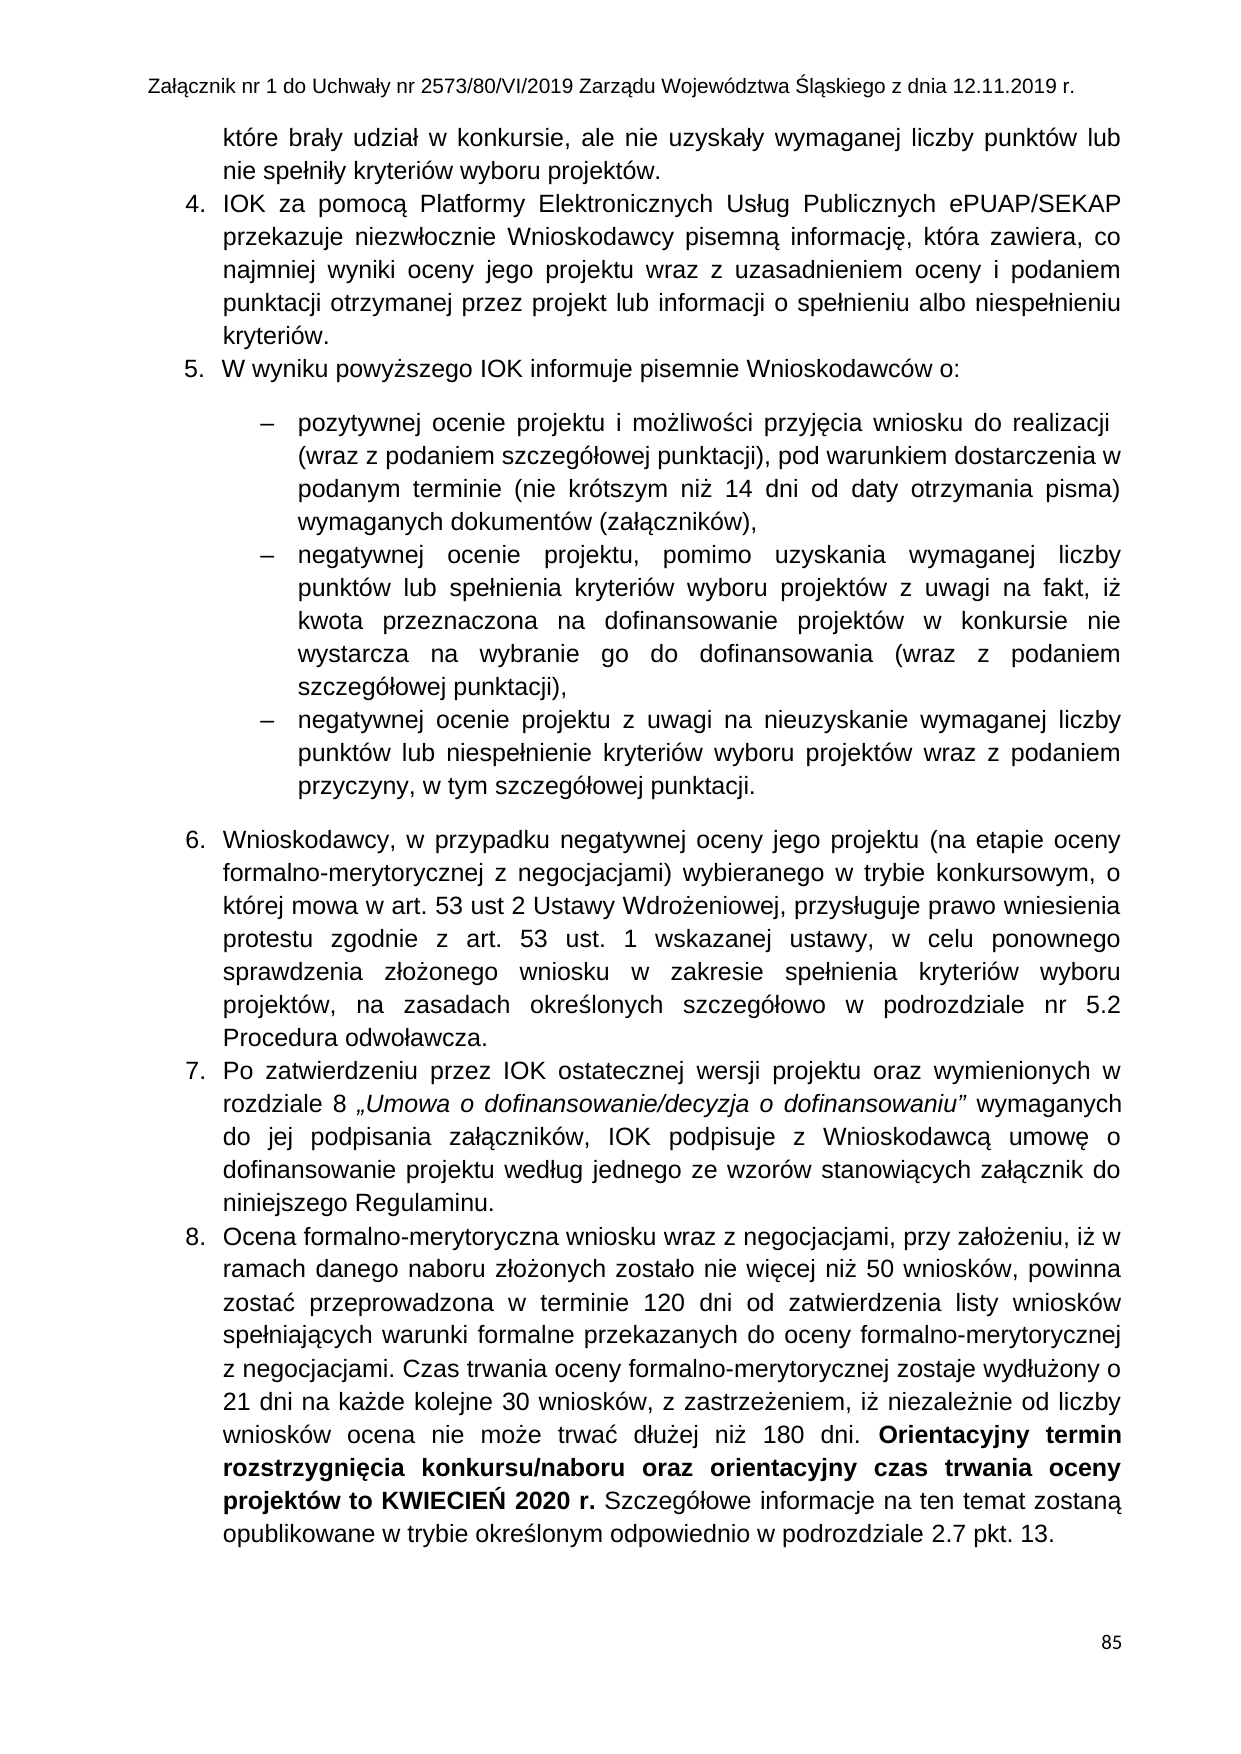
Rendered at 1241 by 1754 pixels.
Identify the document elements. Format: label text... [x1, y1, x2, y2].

list Ocena formalno-merytoryczna wniosku wraz z negocjacjami, przy założeniu, iż w ramach danego naboru złożonych zostało nie więcej niż 50 wniosków, powinna zostać przeprowadzona w terminie 120 dni od zatwierdzenia listy wniosków spełniających warunki formalne przekazanych do oceny formalno-merytorycznej z negocjacjami. Czas trwania oceny formalno-merytorycznej zostaje wydłużony o 21 dni na każde kolejne 30 wniosków, z zastrzeżeniem, iż niezależnie od liczby wniosków ocena nie może trwać dłużej niż 180 dni. Orientacyjny termin rozstrzygnięcia konkursu/naboru oraz orientacyjny czas trwania oceny projektów to KWIECIEŃ 2020 r. Szczegółowe informacje na ten temat zostaną opublikowane w trybie określonym odpowiednio w podrozdziale 2.7 pkt. 13. [185, 1221, 1122, 1547]
list negatywnej ocenie projektu z uwagi na nieuzyskanie wymaganej liczby punktów lub niespełnienie kryteriów wyboru projektów wraz z podaniem przyczyny, w tym szczegółowej punktacji. [260, 705, 1122, 800]
list Wnioskodawcy, w przypadku negatywnej oceny jego projektu (na etapie oceny formalno-merytorycznej z negocjacjami) wybieranego w trybie konkursowym, o której mowa w art. 53 ust 2 Ustawy Wdrożeniowej, przysługuje prawo wniesienia protestu zgodnie z art. 53 ust. 1 wskazanej ustawy, w celu ponownego sprawdzenia złożonego wniosku w zakresie spełnienia kryteriów wyboru projektów, na zasadach określonych szczegółowo w podrozdziale nr 5.2 Procedura odwoławcza. [185, 825, 1122, 1052]
list negatywnej ocenie projektu, pomimo uzyskania wymaganej liczby punktów lub spełnienia kryteriów wyboru projektów z uwagi na fakt, iż kwota przeznaczona na dofinansowanie projektów w konkursie nie wystarcza na wybranie go do dofinansowania (wraz z podaniem szczegółowej punktacji), [260, 540, 1122, 701]
list IOK za pomocą Platformy Elektronicznych Usług Publicznych ePUAP/SEKAP przekazuje niezwłocznie Wnioskodawcy pisemną informację, która zawiera, co najmniej wyniki oceny jego projektu wraz z uzasadnieniem oceny i podaniem punktacji otrzymanej przez projekt lub informacji o spełnieniu albo niespełnieniu kryteriów. [185, 189, 1122, 350]
list W wyniku powyższego IOK informuje pisemnie Wnioskodawców o: [184, 354, 1122, 383]
list Po zatwierdzeniu przez IOK ostatecznej wersji projektu oraz wymienionych w rozdziale 8 „Umowa o dofinansowanie/decyzja o dofinansowaniu” wymaganych do jej podpisania załączników, IOK podpisuje z Wnioskodawcą umowę o dofinansowanie projektu według jednego ze wzorów stanowiących załącznik do niniejszego Regulaminu. [185, 1056, 1122, 1217]
list pozytywnej ocenie projektu i możliwości przyjęcia wniosku do realizacji (wraz z podaniem szczegółowej punktacji), pod warunkiem dostarczenia w podanym terminie (nie krótszym niż 14 dni od daty otrzymania pisma) wymaganych dokumentów (załączników), [260, 408, 1122, 536]
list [185, 123, 1122, 185]
